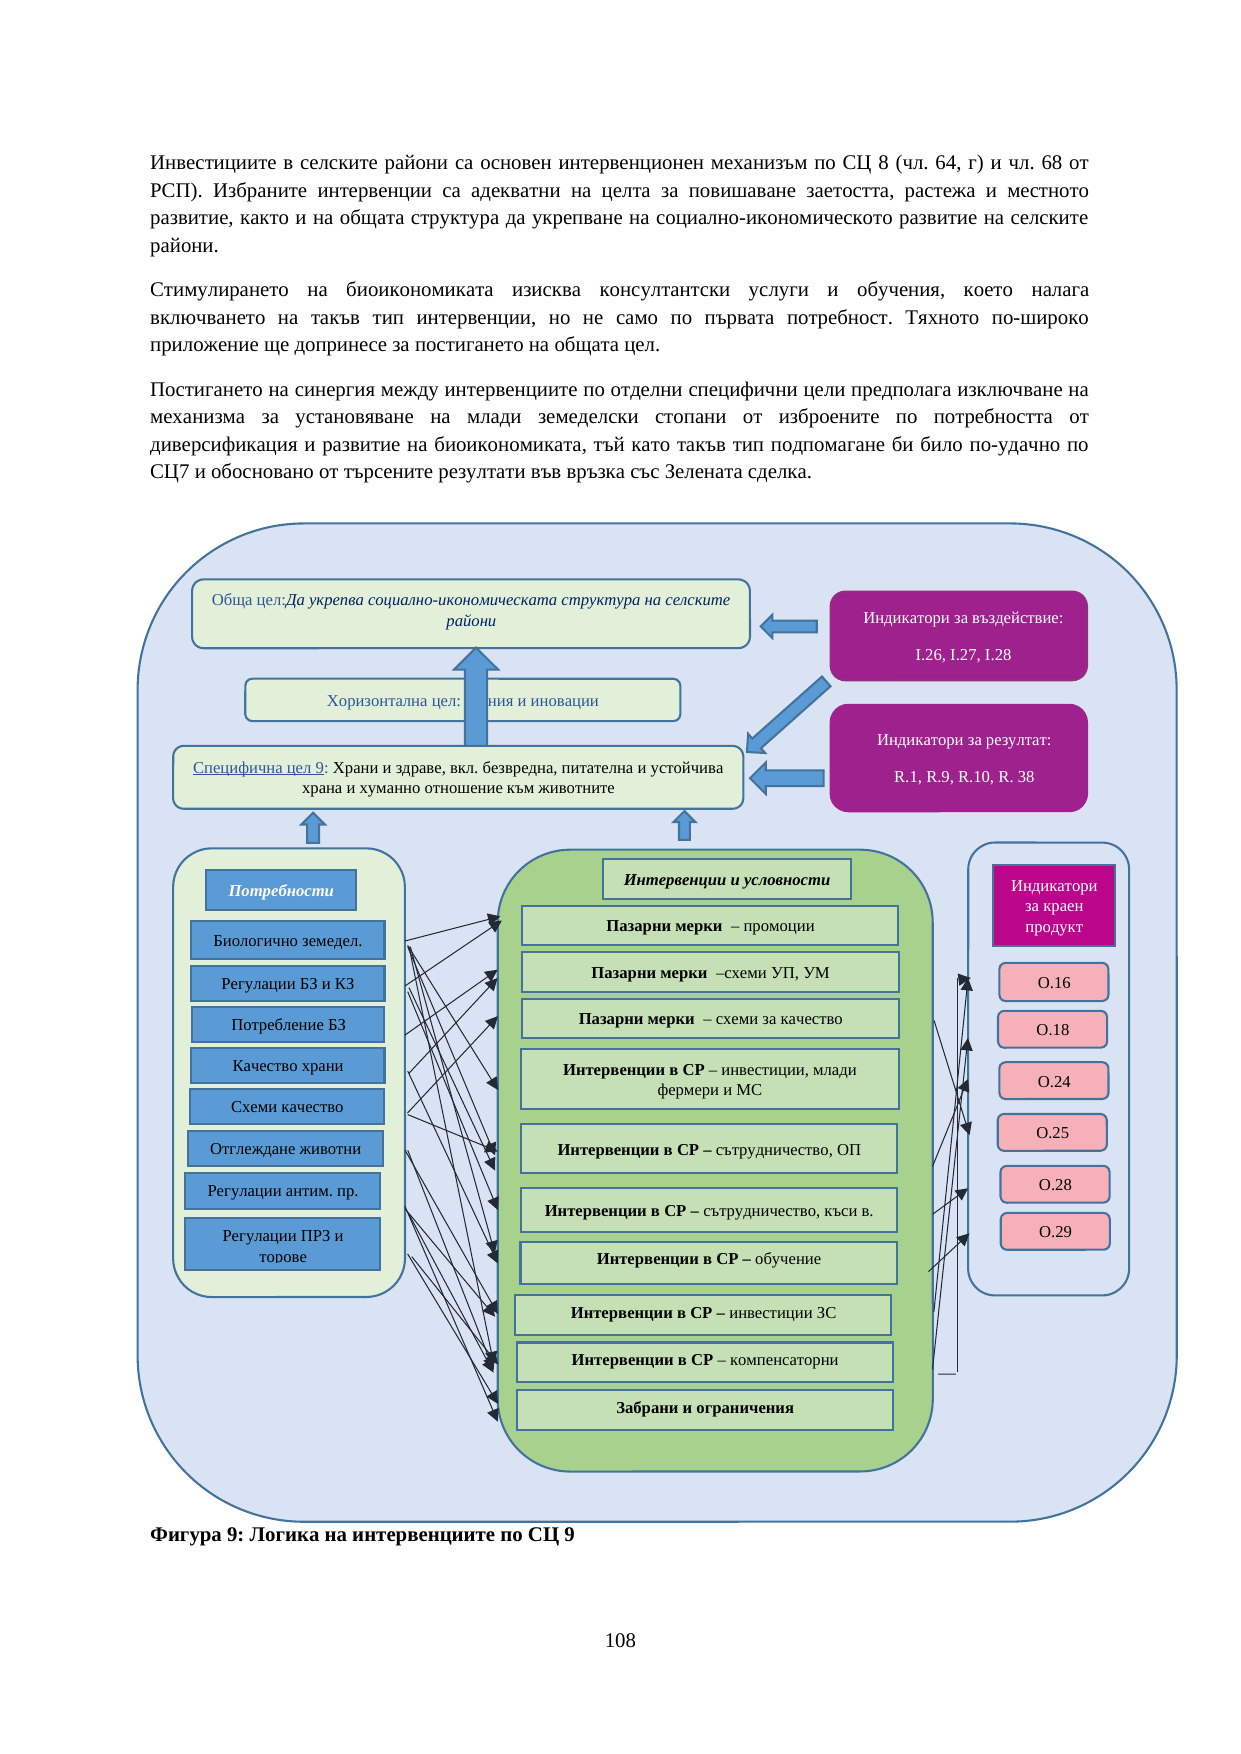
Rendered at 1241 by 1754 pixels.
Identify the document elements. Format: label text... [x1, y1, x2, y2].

text Постигането на синергия между интервенциите по отделни специфични цели предполага изключване на механизма за установяване на млади земеделски стопани от изброените по потребността от диверсификация и развитие на биоикономиката, тъй като такъв тип подпомагане би било по-удачно по СЦ7 и обосновано от търсените резултати във връзка със Зелената сделка. [150, 377, 1090, 483]
text Фигура 9: Логика на интервенциите по СЦ 9 [150, 1522, 1090, 1546]
text Инвестициите в селските райони са основен интервенционен механизъм по СЦ 8 (чл. 64, г) и чл. 68 от РСП). Избраните интервенции са адекватни на целта за повишаване заетостта, растежа и местното развитие, както и на общата структура да укрепване на социално-икономическото развитие на селските райони. [150, 150, 1090, 257]
text Стимулирането на биоикономиката изисква консултантски услуги и обучения, което налага включването на такъв тип интервенции, но не само по първата потребност. Тяхното по-широко приложение ще допринесе за постигането на общата цел. [150, 277, 1090, 356]
